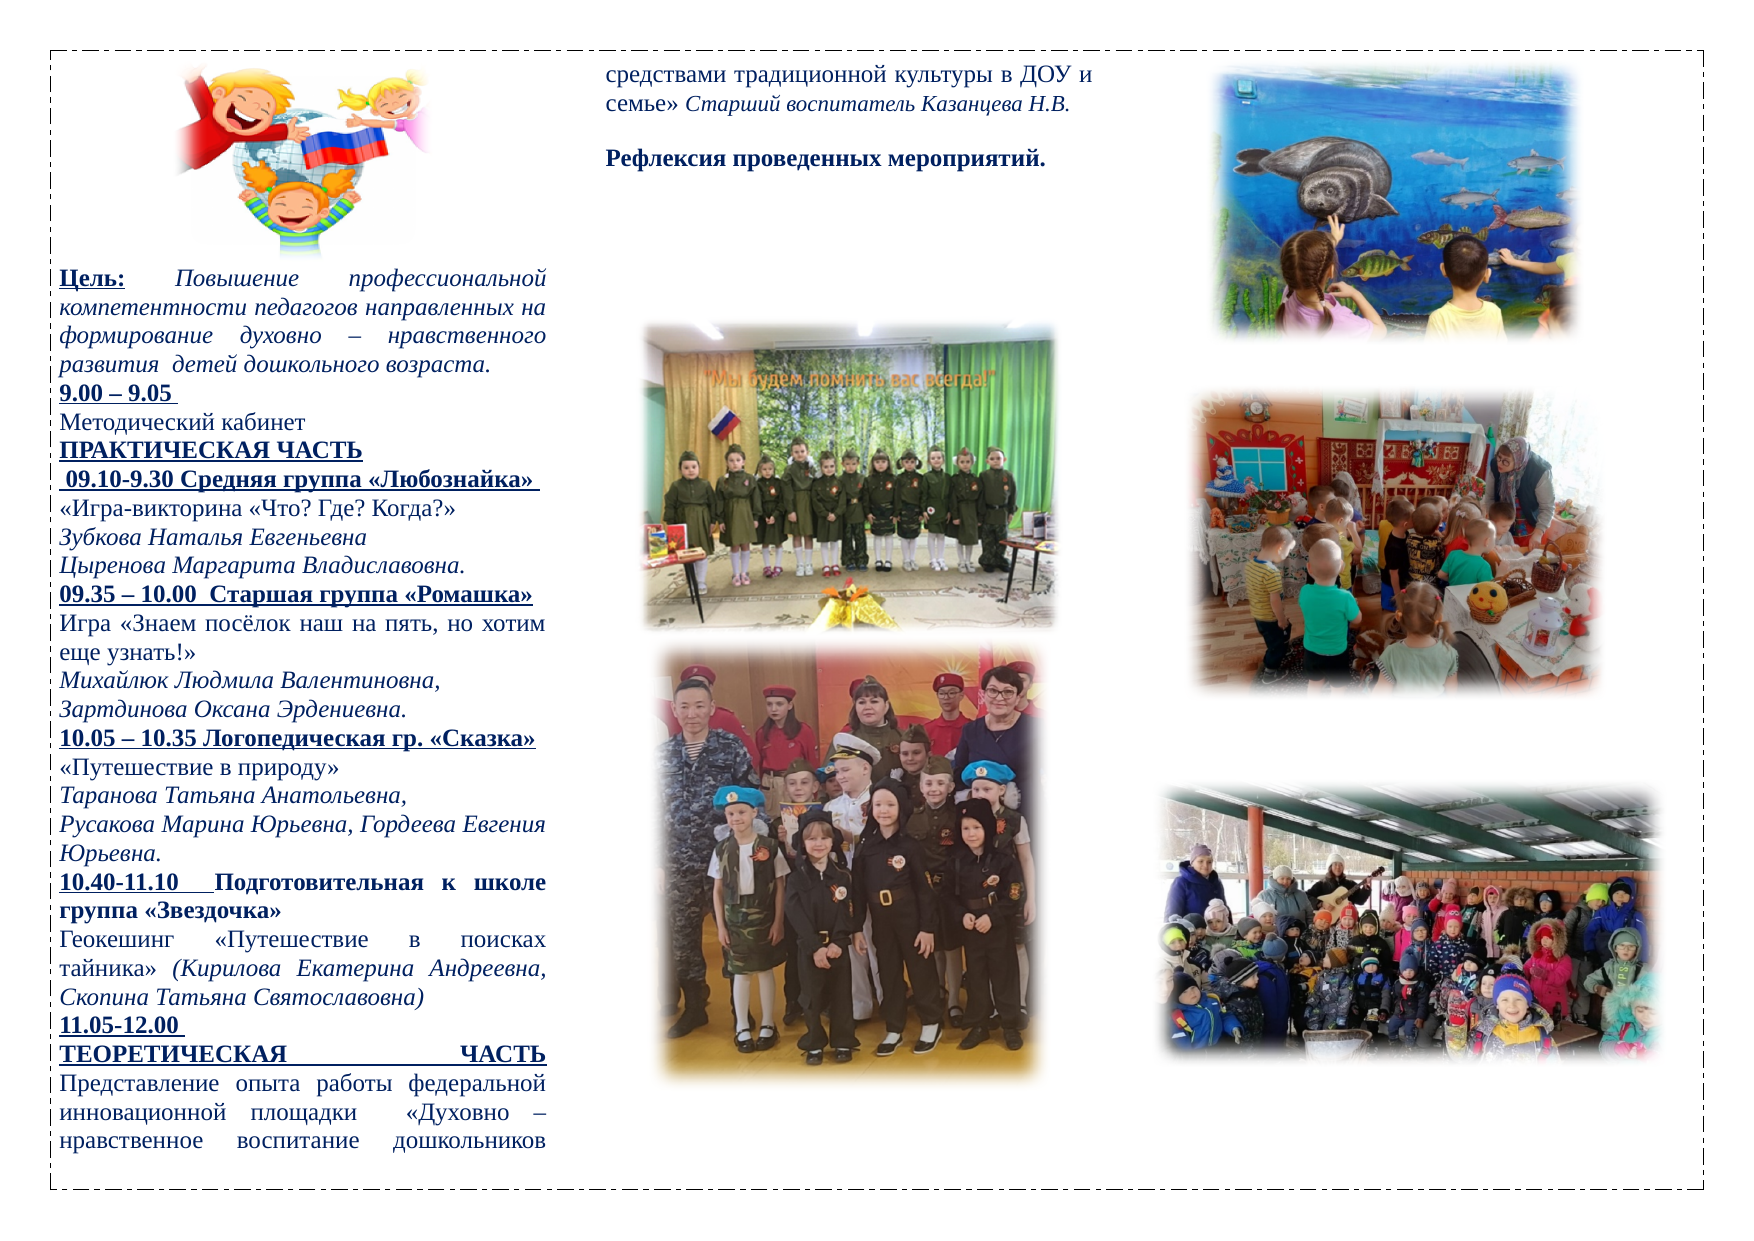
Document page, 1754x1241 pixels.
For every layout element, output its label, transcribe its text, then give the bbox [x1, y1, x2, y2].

text 10.40-11.10 Подготовительная к школе группа «Звездочка» [59, 867, 546, 924]
picture [1180, 808, 1639, 1039]
picture [1213, 413, 1578, 673]
text Цель: Повышение профессиональной компетентности педагогов направленных на формирование духовно – нравственного развития детей дошкольного возраста. [59, 263, 546, 378]
text Цыренова Маргарита Владиславовна. [59, 550, 546, 579]
text ТЕОРЕТИЧЕСКАЯ ЧАСТЬ Представление опыта работы федеральной инновационной площадки «Духовно – нравственное воспитание дошкольников средствами традиционной культуры в ДОУ и семье» Старший воспитатель Казанцева Н.В. [605, 59, 1093, 117]
picture [677, 665, 1022, 1063]
text ТЕОРЕТИЧЕСКАЯ ЧАСТЬ Представление опыта работы федеральной инновационной площадки «Духовно – нравственное воспитание дошкольников средствами традиционной культуры в ДОУ и семье» Старший воспитатель Казанцева Н.В. [59, 1066, 546, 1154]
text 09.35 – 10.00 Старшая группа «Ромашка» [59, 579, 546, 608]
text 10.05 – 10.35 Логопедическая гр. «Сказка» [59, 723, 546, 752]
text Михайлюк Людмила Валентиновна, [59, 665, 546, 694]
text Зартдинова Оксана Эрдениевна. [59, 694, 546, 723]
picture [202, 88, 405, 233]
text 11.05-12.00 [59, 1010, 546, 1039]
text Рефлексия проведенных мероприятий. [605, 143, 1093, 172]
text «Игра-викторина «Что? Где? Когда?» [59, 493, 546, 522]
text ПРАКТИЧЕСКАЯ ЧАСТЬ [59, 435, 546, 464]
picture [635, 315, 1063, 636]
text Таранова Татьяна Анатольевна, [59, 780, 546, 809]
text Русакова Марина Юрьевна, Гордеева Евгения Юрьевна. [59, 809, 546, 867]
text «Путешествие в природу» [59, 752, 546, 780]
text 09.10-9.30 Средняя группа «Любознайка» [59, 464, 546, 493]
text Методический кабинет [59, 407, 546, 435]
text Зубкова Наталья Евгеньевна [59, 522, 546, 550]
text Игра «Знаем посёлок наш на пять, но хотим еще узнать!» [59, 608, 546, 665]
picture [1234, 88, 1556, 317]
text Геокешинг «Путешествие в поисках тайника» (Кирилова Екатерина Андреевна, Скопина Татьяна Святославовна) [59, 924, 546, 1010]
text 9.00 – 9.05 [59, 378, 546, 407]
